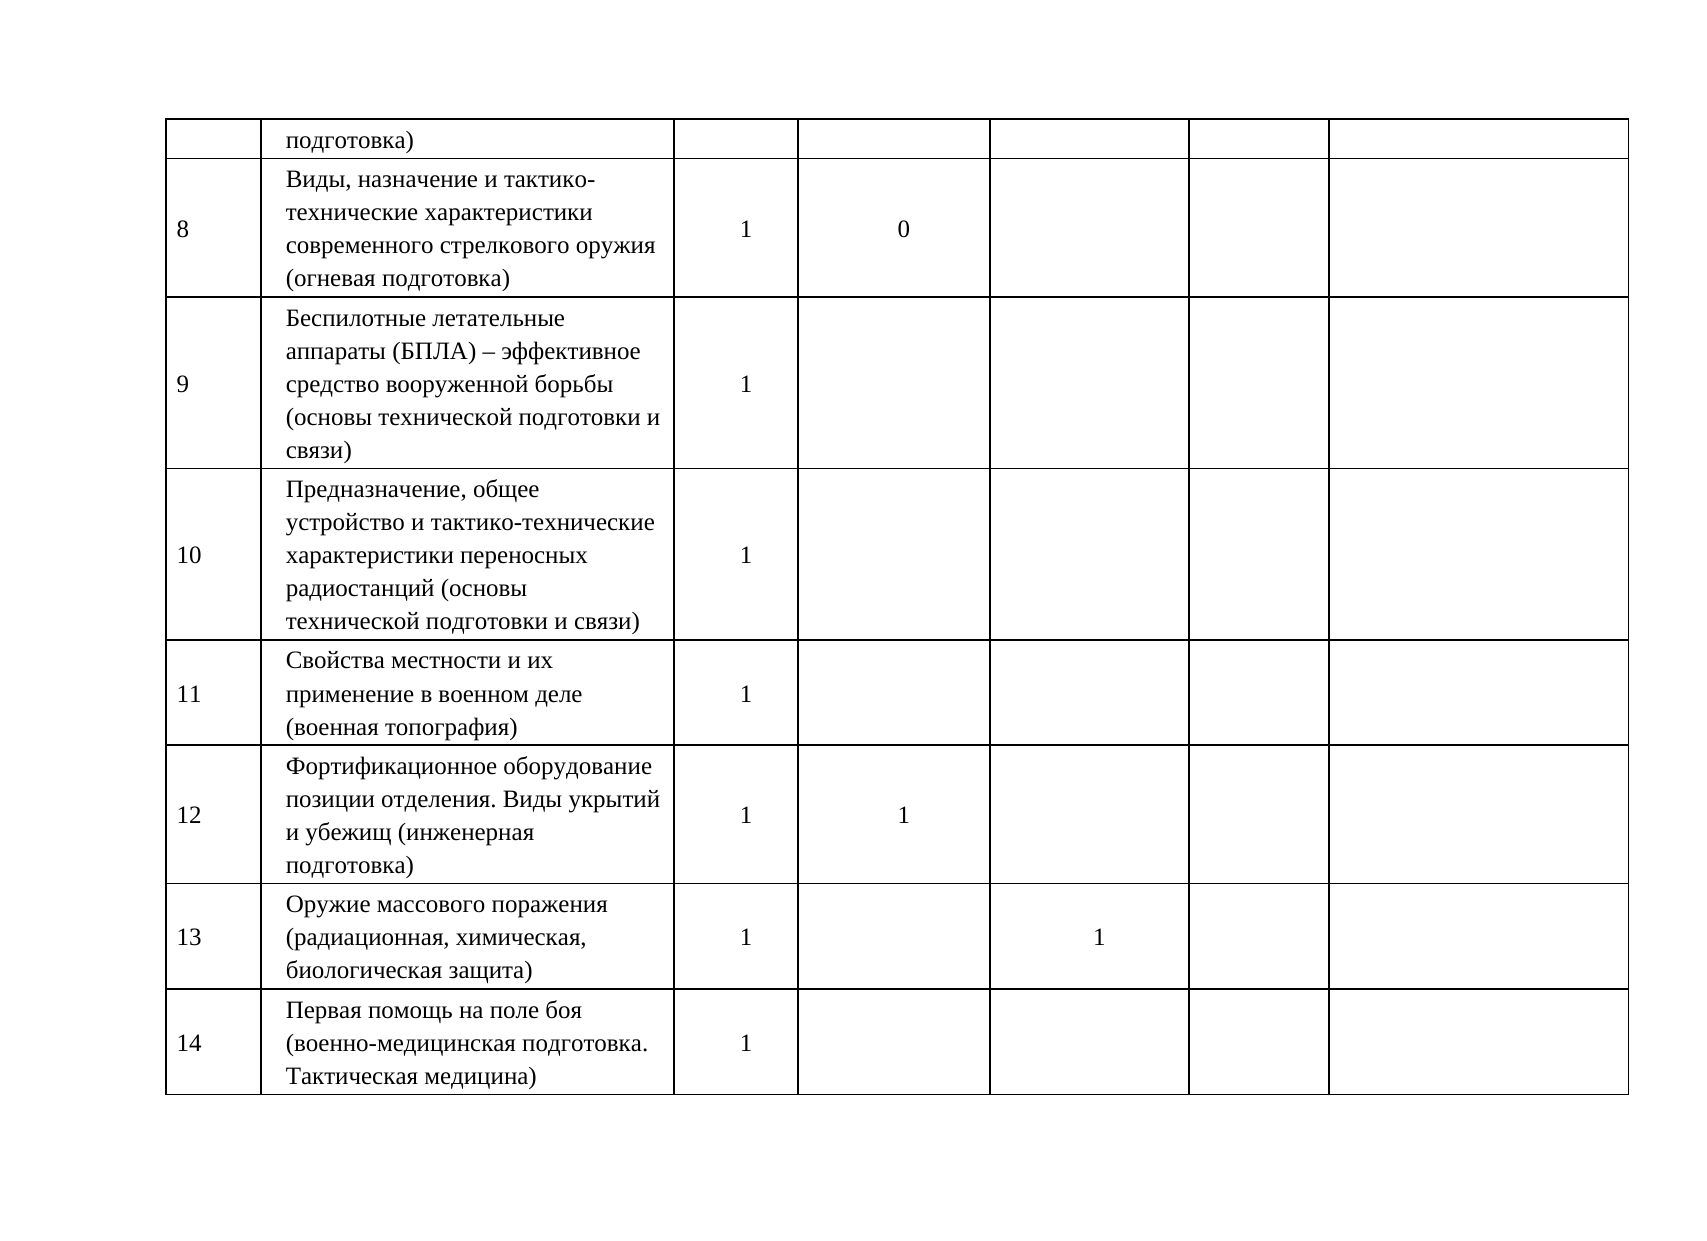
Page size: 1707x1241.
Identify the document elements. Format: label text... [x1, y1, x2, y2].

table_cell [1190, 120, 1328, 157]
table_cell 0 [799, 159, 989, 296]
table_cell Виды, назначение и тактико-технические характеристики современного стрелкового оружия (огневая подготовка) [262, 159, 673, 296]
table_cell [262, 120, 673, 157]
table_cell 10 [167, 469, 260, 639]
table_cell [1190, 641, 1328, 744]
table_cell [1190, 298, 1328, 467]
table_cell 8 [167, 159, 260, 296]
table_cell [799, 469, 989, 639]
table_cell [1330, 469, 1628, 639]
table_cell [991, 641, 1188, 744]
table_cell 1 [675, 884, 797, 988]
table_cell 1 [675, 298, 797, 467]
table_cell 1 [675, 120, 797, 157]
table_cell [991, 746, 1188, 883]
table_cell [1330, 120, 1628, 157]
table_cell 12 [167, 746, 260, 883]
table_cell [991, 298, 1188, 467]
table_cell 14 [167, 990, 260, 1093]
table_cell [1190, 469, 1328, 639]
table_cell 7 [167, 120, 260, 157]
table_cell 1 [675, 469, 797, 639]
table_cell [991, 159, 1188, 296]
table_cell [1190, 746, 1328, 883]
table_cell 1 [991, 884, 1188, 988]
table_cell 11 [167, 641, 260, 744]
table_cell [799, 641, 989, 744]
table_cell Оружие массового поражения (радиационная, химическая, биологическая защита) [262, 884, 673, 988]
table_cell [1330, 884, 1628, 988]
table_cell 1 [991, 120, 1188, 157]
table_cell [799, 120, 989, 157]
table_cell [1330, 990, 1628, 1093]
table_cell [1190, 159, 1328, 296]
table_cell [799, 298, 989, 467]
table_cell Предназначение, общее устройство и тактико-технические характеристики переносных радиостанций (основы технической подготовки и связи) [262, 469, 673, 639]
table_cell [1190, 990, 1328, 1093]
table_cell [1330, 746, 1628, 883]
table_cell [1330, 159, 1628, 296]
table_cell [799, 884, 989, 988]
table_cell 1 [675, 746, 797, 883]
table_cell Свойства местности и их применение в военном деле (военная топография) [262, 641, 673, 744]
table_cell [1330, 641, 1628, 744]
table_cell [799, 990, 989, 1093]
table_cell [262, 990, 673, 1093]
table_cell 9 [167, 298, 260, 467]
table_cell 13 [167, 884, 260, 988]
table_cell 1 [799, 746, 989, 883]
table_cell 1 [675, 159, 797, 296]
table_cell Беспилотные летательные аппараты (БПЛА) – эффективное средство вооруженной борьбы (основы технической подготовки и связи) [262, 298, 673, 467]
table_cell [1330, 298, 1628, 467]
table_cell [991, 469, 1188, 639]
table_cell [1190, 884, 1328, 988]
table_cell [991, 990, 1188, 1093]
table_cell 1 [675, 641, 797, 744]
table_cell Фортификационное оборудование позиции отделения. Виды укрытий и убежищ (инженерная подготовка) [262, 746, 673, 883]
table_cell 1 [675, 990, 797, 1093]
